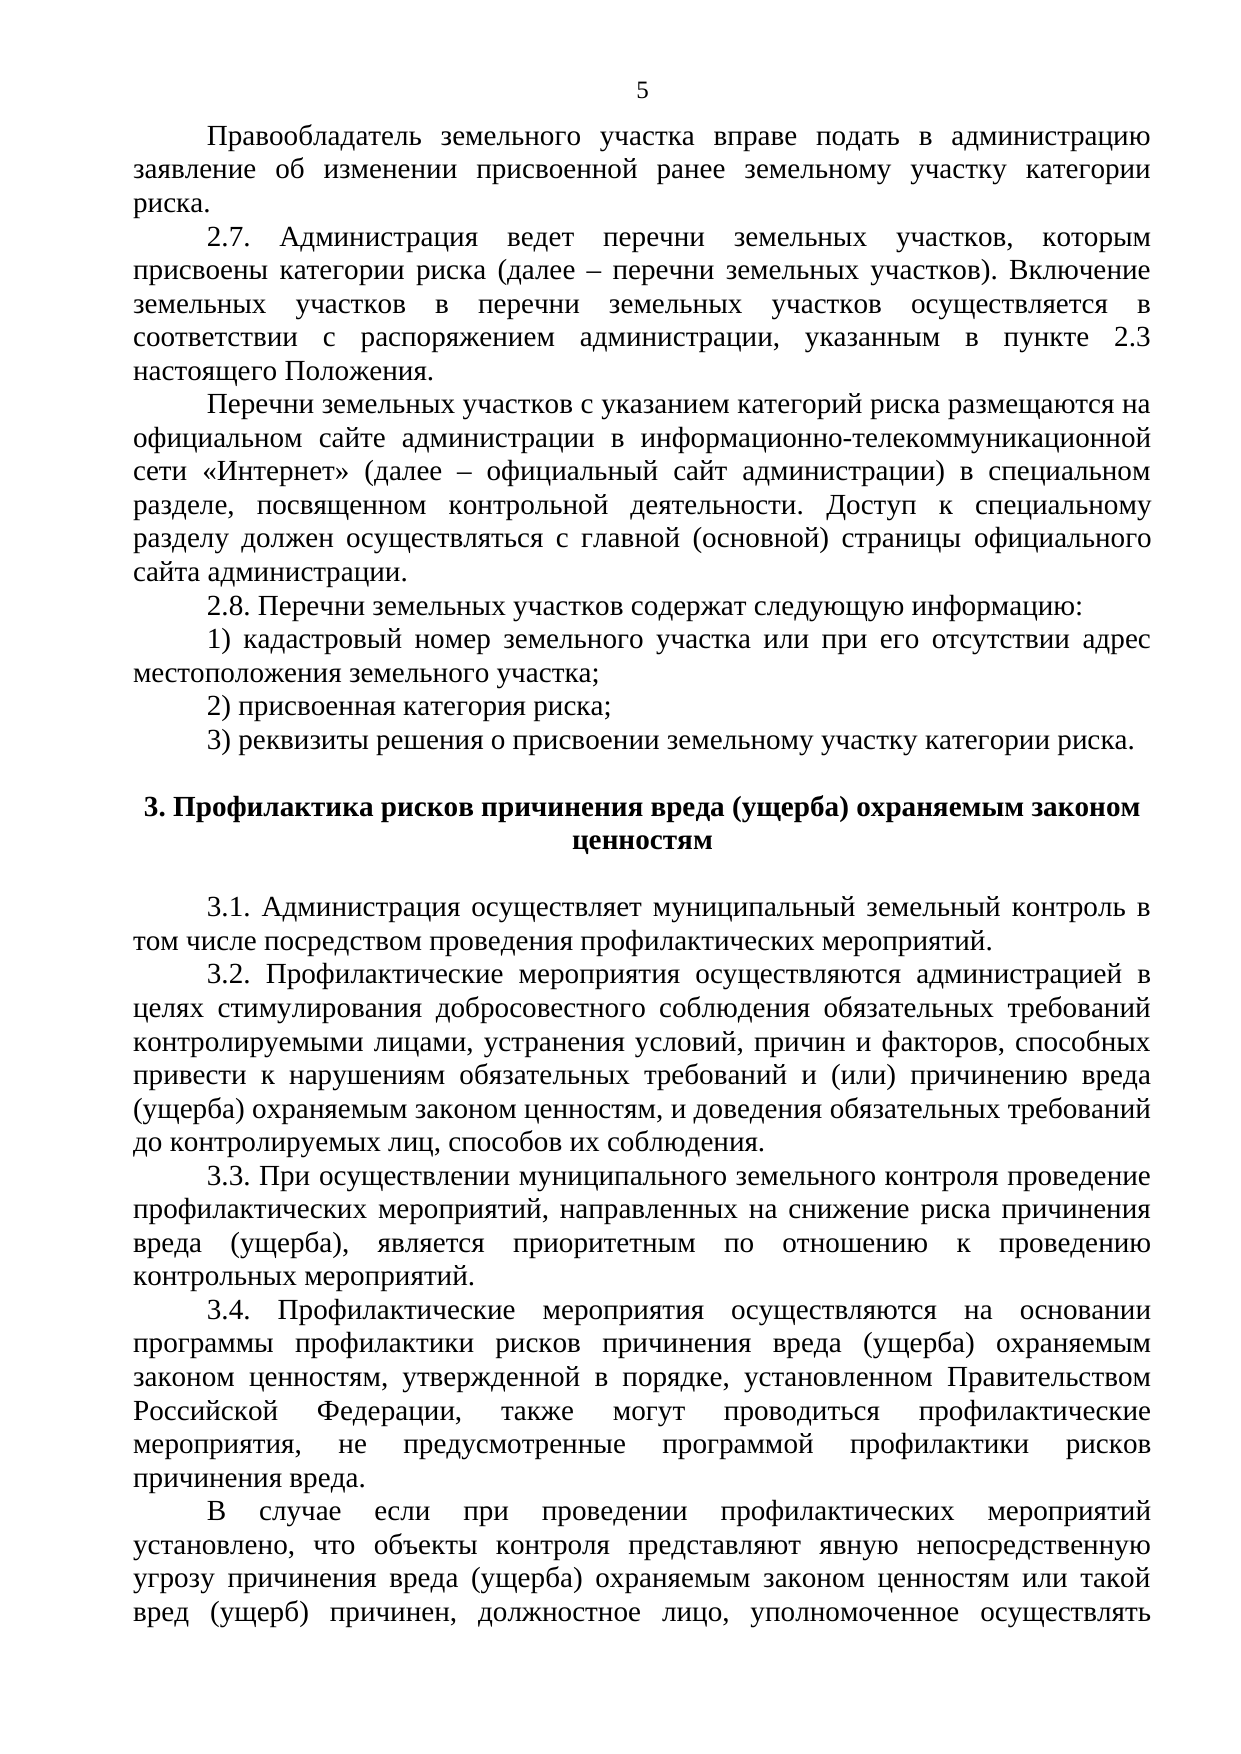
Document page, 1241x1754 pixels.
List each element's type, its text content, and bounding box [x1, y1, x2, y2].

text 3.1. Администрация осуществляет муниципальный земельный контроль в том числе посредством проведения профилактических мероприятий. [133, 889, 1152, 957]
text 2.7. Администрация ведет перечни земельных участков, которым присвоены категории риска (далее – перечни земельных участков). Включение земельных участков в перечни земельных участков осуществляется в соответствии с распоряжением администрации, указанным в пункте 2.3 настоящего Положения. [133, 219, 1152, 386]
text 1) кадастровый номер земельного участка или при его отсутствии адрес местоположения земельного участка; [133, 621, 1152, 688]
text 3. Профилактика рисков причинения вреда (ущерба) охраняемым законом ценностям [133, 789, 1152, 856]
text 2) присвоенная категория риска; [133, 688, 1152, 722]
text 3.4. Профилактические мероприятия осуществляются на основании программы профилактики рисков причинения вреда (ущерба) охраняемым законом ценностям, утвержденной в порядке, установленном Правительством Российской Федерации, также могут проводиться профилактические мероприятия, не предусмотренные программой профилактики рисков причинения вреда. [133, 1292, 1152, 1493]
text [133, 1493, 1152, 1627]
text 3.2. Профилактические мероприятия осуществляются администрацией в целях стимулирования добросовестного соблюдения обязательных требований контролируемыми лицами, устранения условий, причин и факторов, способных привести к нарушениям обязательных требований и (или) причинению вреда (ущерба) охраняемым законом ценностям, и доведения обязательных требований до контролируемых лиц, способов их соблюдения. [133, 957, 1152, 1158]
text 3.3. При осуществлении муниципального земельного контроля проведение профилактических мероприятий, направленных на снижение риска причинения вреда (ущерба), является приоритетным по отношению к проведению контрольных мероприятий. [133, 1158, 1152, 1292]
text Перечни земельных участков с указанием категорий риска размещаются на официальном сайте администрации в информационно-телекоммуникационной сети «Интернет» (далее – официальный сайт администрации) в специальном разделе, посвященном контрольной деятельности. Доступ к специальному разделу должен осуществляться с главной (основной) страницы официального сайта администрации. [133, 386, 1152, 521]
text Правообладатель земельного участка вправе подать в администрацию заявление об изменении присвоенной ранее земельному участку категории риска. [133, 118, 1152, 219]
text 2.8. Перечни земельных участков содержат следующую информацию: [133, 588, 1152, 621]
text 3) реквизиты решения о присвоении земельному участку категории риска. [133, 722, 1152, 755]
text Перечни земельных участков с указанием категорий риска размещаются на официальном сайте администрации в информационно-телекоммуникационной сети «Интернет» (далее – официальный сайт администрации) в специальном разделе, посвященном контрольной деятельности. Доступ к специальному разделу должен осуществляться с главной (основной) страницы официального сайта администрации. [408, 521, 1152, 588]
